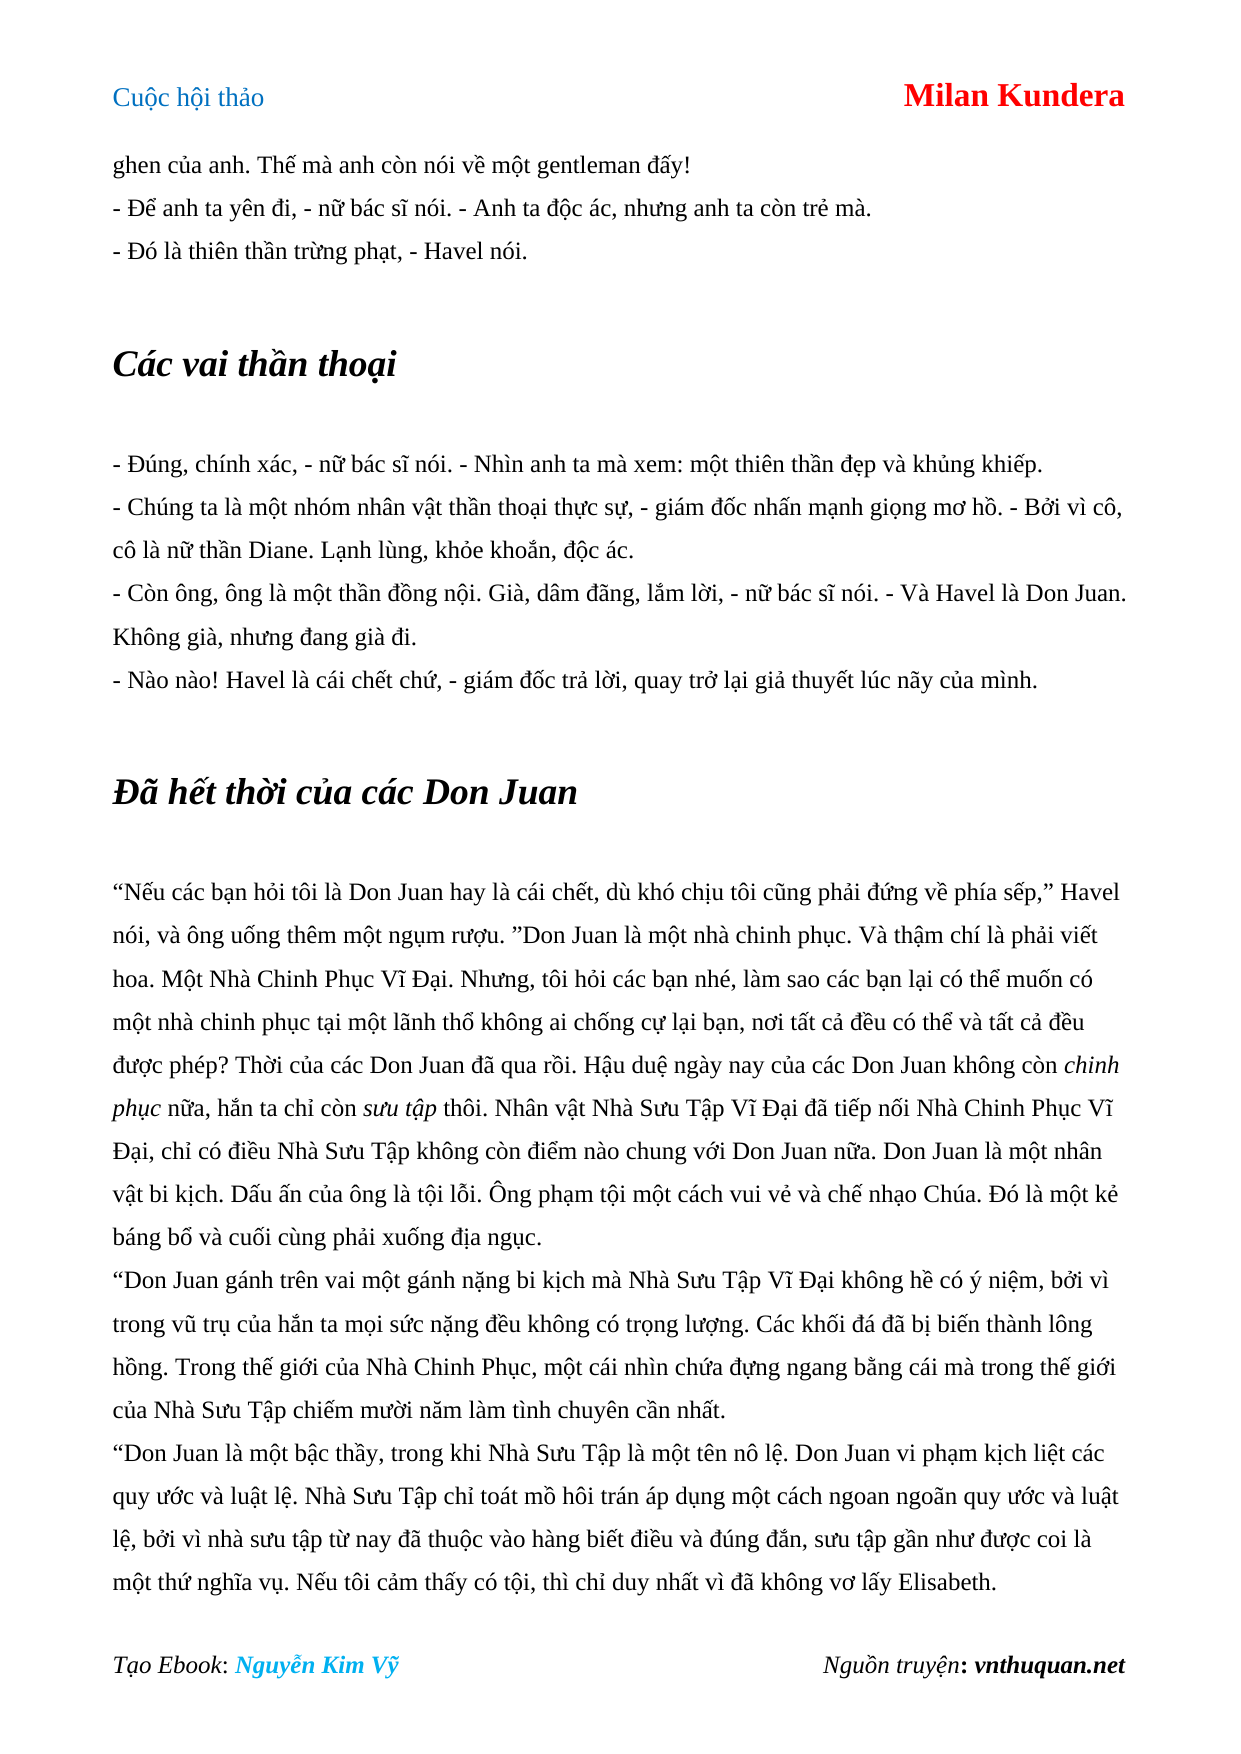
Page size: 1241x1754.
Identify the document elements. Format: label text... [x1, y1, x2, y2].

text - Đúng, chính xác, - nữ bác sĩ nói. - Nhìn anh ta mà xem: một thiên thần đẹp và khủng khiếp. - Chúng ta là một nhóm nhân vật thần thoại thực sự, - giám đốc nhấn mạnh giọng mơ hồ. - Bởi vì cô, cô là nữ thần Diane. Lạnh lùng, khỏe khoắn, độc ác. - Còn ông, ông là một thần đồng nội. Già, dâm đãng, lắm lời, - nữ bác sĩ nói. - Và Havel là Don Juan. Không già, nhưng đang già đi. - Nào nào! Havel là cái chết chứ, - giám đốc trả lời, quay trở lại giả thuyết lúc nãy của mình. [112, 406, 1128, 737]
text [112, 834, 1128, 1596]
subtitle Đã hết thời của các Don Juan [112, 770, 1128, 813]
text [112, 150, 1128, 308]
subtitle Các vai thần thoại [112, 341, 1128, 384]
